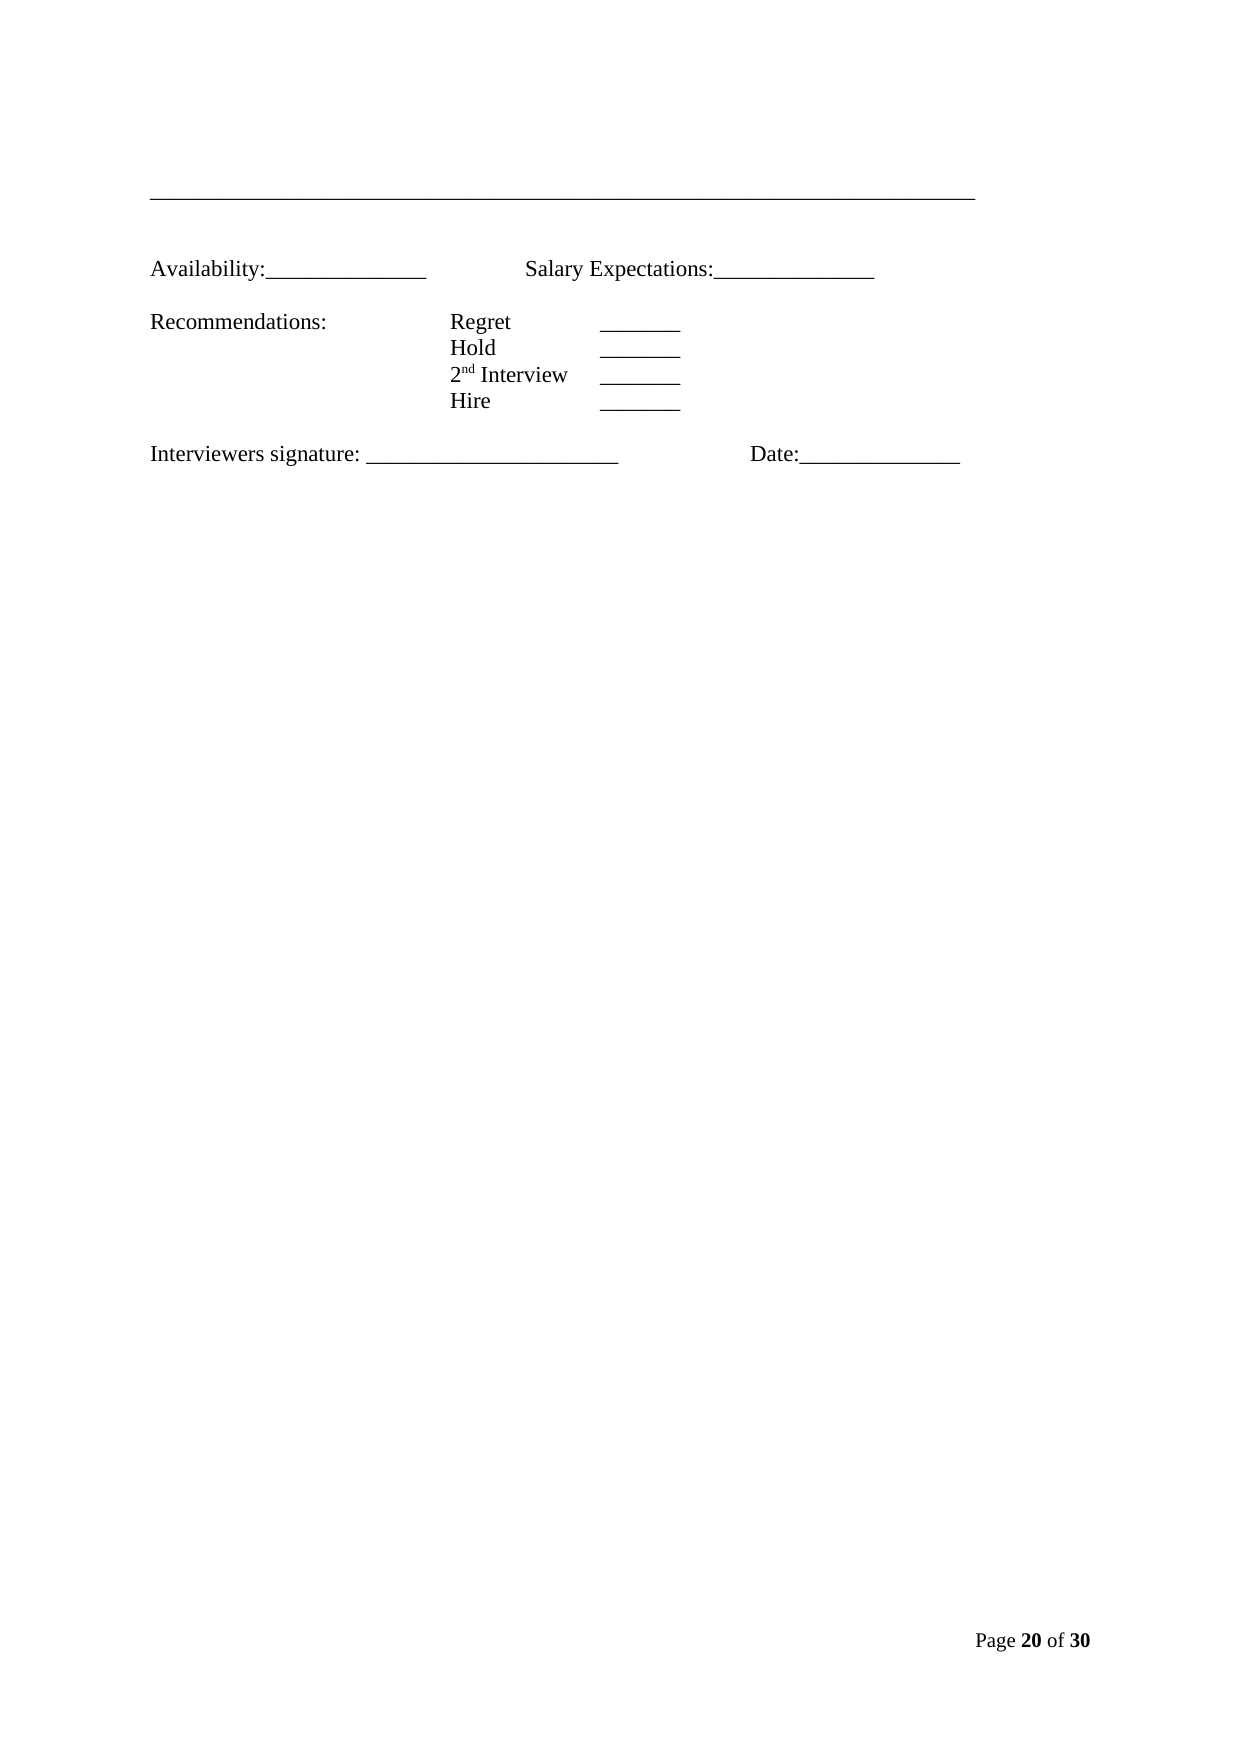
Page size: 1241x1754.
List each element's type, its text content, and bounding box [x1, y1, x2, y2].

text Interviewers signature: ______________________ Date:______________ [150, 440, 1090, 466]
text Recommendations: Regret _______ [150, 308, 1090, 334]
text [150, 176, 1090, 203]
text Hire _______ [150, 387, 1090, 413]
text Availability:______________ Salary Expectations:______________ [150, 255, 1090, 282]
text 2nd Interview _______ [150, 361, 1090, 387]
text Hold _______ [150, 334, 1090, 361]
